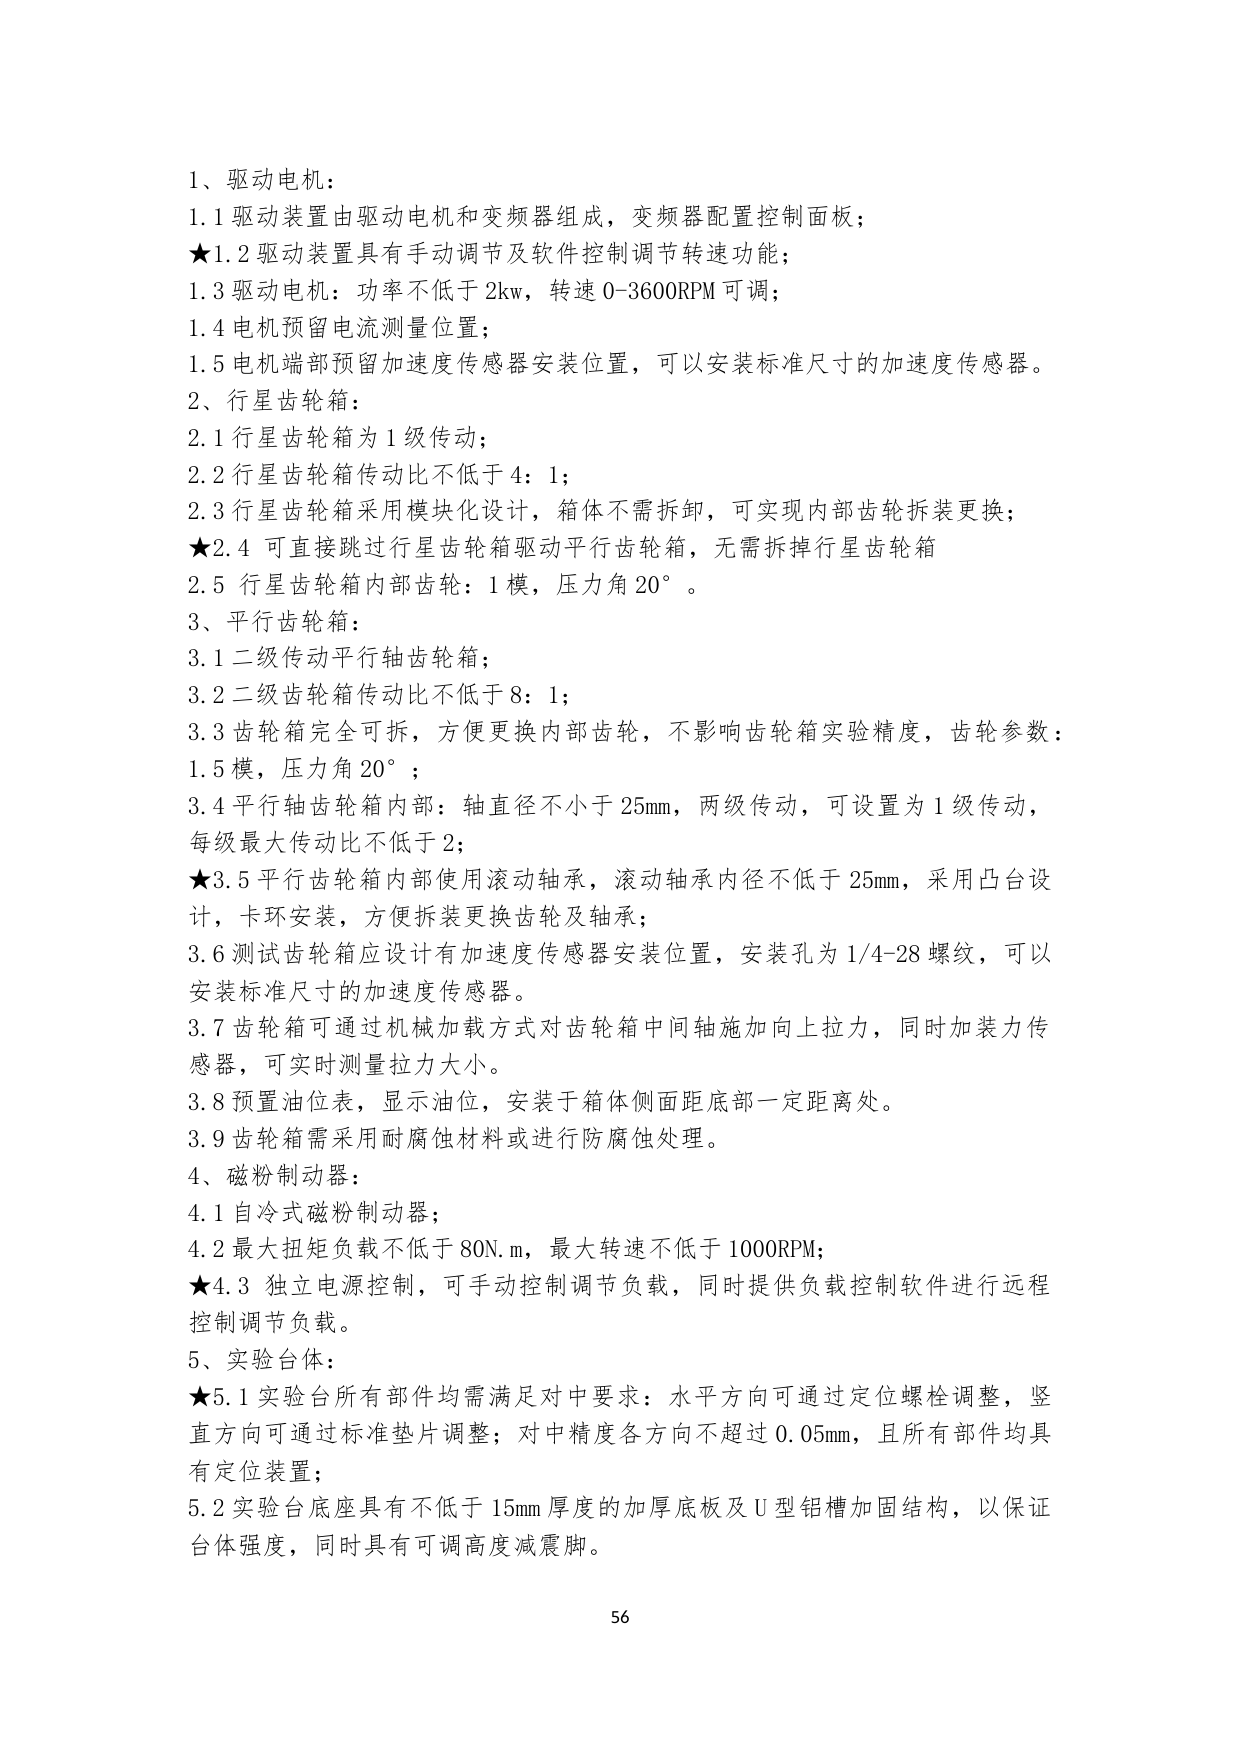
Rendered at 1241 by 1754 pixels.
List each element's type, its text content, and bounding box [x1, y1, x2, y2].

text 3.7齿轮箱可通过机械加载方式对齿轮箱中间轴施加向上拉力，同时加装力传感器，可实时测量拉力大小。 [187, 1010, 1053, 1079]
text 3.1二级传动平行轴齿轮箱； [187, 640, 1053, 672]
text 5、实验台体： [187, 1342, 1053, 1374]
text 3.6测试齿轮箱应设计有加速度传感器安装位置，安装孔为1/4-28螺纹，可以安装标准尺寸的加速度传感器。 [187, 936, 1053, 1005]
text 2.2行星齿轮箱传动比不低于4：1； [187, 456, 1053, 488]
text 3.2二级齿轮箱传动比不低于8：1； [187, 677, 1053, 709]
text 3、平行齿轮箱： [187, 603, 1053, 636]
text 2.3行星齿轮箱采用模块化设计，箱体不需拆卸，可实现内部齿轮拆装更换； [187, 493, 1053, 525]
text ★2.4 可直接跳过行星齿轮箱驱动平行齿轮箱，无需拆掉行星齿轮箱 [187, 529, 1053, 562]
text 5.2实验台底座具有不低于15mm厚度的加厚底板及U型铝槽加固结构，以保证台体强度，同时具有可调高度减震脚。 [187, 1490, 1053, 1559]
text 3.4平行轴齿轮箱内部：轴直径不小于25mm，两级传动，可设置为1级传动，每级最大传动比不低于2； [187, 787, 1053, 857]
text 3.8预置油位表，显示油位，安装于箱体侧面距底部一定距离处。 [187, 1084, 1053, 1116]
text 3.3齿轮箱完全可拆，方便更换内部齿轮，不影响齿轮箱实验精度，齿轮参数：1.5模，压力角20°； [187, 713, 1053, 783]
text ★1.2驱动装置具有手动调节及软件控制调节转速功能； [187, 235, 1053, 268]
text 4、磁粉制动器： [187, 1157, 1053, 1190]
text 1.5电机端部预留加速度传感器安装位置，可以安装标准尺寸的加速度传感器。 [187, 346, 1053, 378]
text 4.1自冷式磁粉制动器； [187, 1194, 1053, 1227]
text 2、行星齿轮箱： [187, 382, 1053, 415]
text ★5.1实验台所有部件均需满足对中要求：水平方向可通过定位螺栓调整，竖直方向可通过标准垫片调整；对中精度各方向不超过0.05mm，且所有部件均具有定位装置； [187, 1378, 1053, 1486]
text 1.3驱动电机：功率不低于2kw，转速0-3600RPM可调； [187, 272, 1053, 305]
text 2.1行星齿轮箱为1级传动； [187, 419, 1053, 452]
text 1.1驱动装置由驱动电机和变频器组成，变频器配置控制面板； [187, 199, 1053, 231]
text 1.4电机预留电流测量位置； [187, 309, 1053, 341]
text 2.5 行星齿轮箱内部齿轮：1模，压力角20°。 [187, 566, 1053, 599]
text 4.2最大扭矩负载不低于80N.m，最大转速不低于1000RPM； [187, 1231, 1053, 1263]
text ★4.3 独立电源控制，可手动控制调节负载，同时提供负载控制软件进行远程控制调节负载。 [187, 1268, 1053, 1337]
text ★3.5平行齿轮箱内部使用滚动轴承，滚动轴承内径不低于25mm，采用凸台设计，卡环安装，方便拆装更换齿轮及轴承； [187, 862, 1053, 931]
text 1、驱动电机： [187, 162, 1053, 194]
text 3.9齿轮箱需采用耐腐蚀材料或进行防腐蚀处理。 [187, 1121, 1053, 1153]
